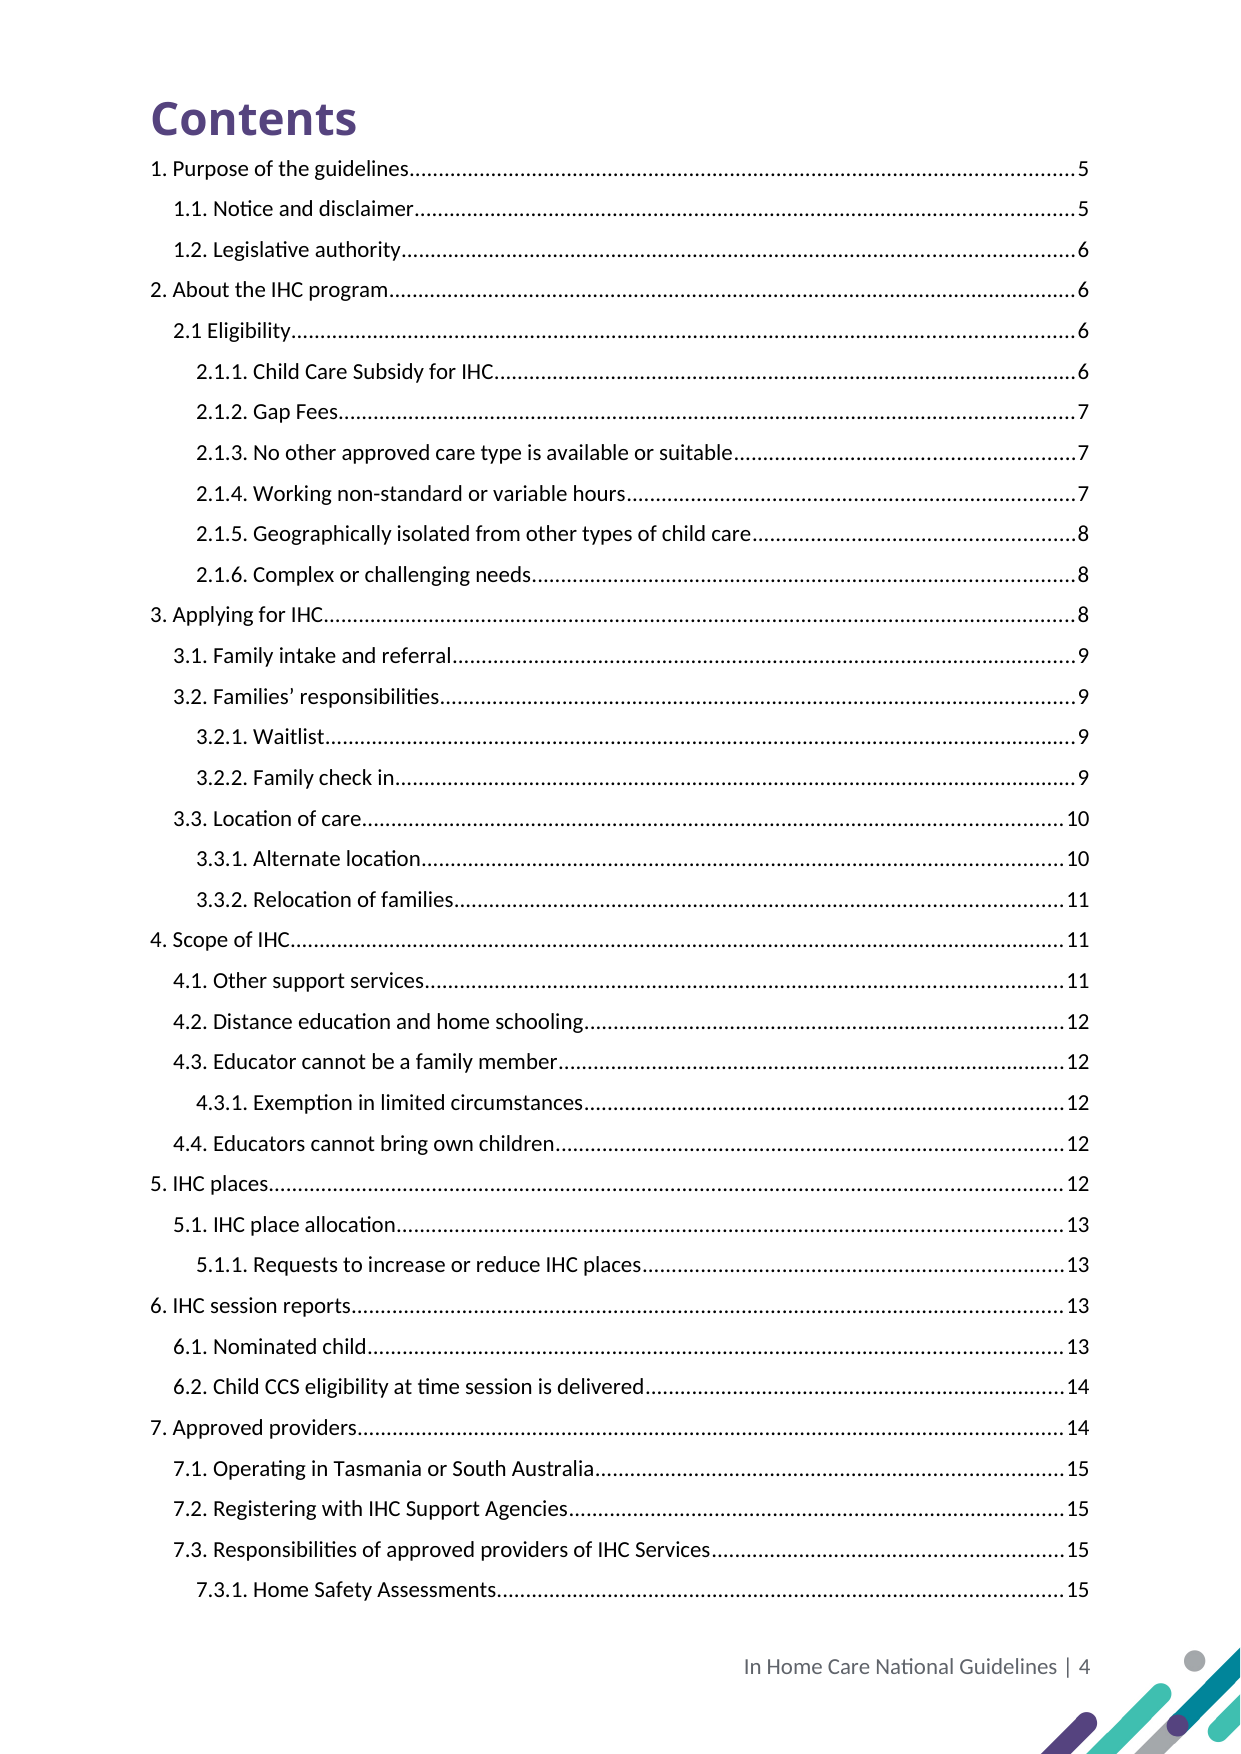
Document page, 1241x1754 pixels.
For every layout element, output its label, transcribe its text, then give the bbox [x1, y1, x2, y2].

text 3.1. Family intake and referral 9 [173, 641, 1090, 669]
text 3.3.1. Alternate location 10 [196, 844, 1090, 872]
text 2. About the IHC program 6 [150, 276, 1090, 303]
text 2.1.4. Working non-standard or variable hours 7 [196, 479, 1090, 507]
text 4.4. Educators cannot bring own children 12 [173, 1129, 1090, 1157]
text 3.3.2. Relocation of families 11 [196, 885, 1090, 913]
text 1. Purpose of the guidelines 5 [150, 154, 1090, 182]
text 2.1.6. Complex or challenging needs 8 [196, 560, 1090, 588]
text 1.1. Notice and disclaimer 5 [173, 194, 1090, 222]
text 3.2. Families’ responsibilities 9 [173, 682, 1090, 710]
picture [1040, 1647, 1241, 1754]
text 4.1. Other support services 11 [173, 966, 1090, 994]
text 2.1.5. Geographically isolated from other types of child care 8 [196, 519, 1090, 547]
text 3.2.2. Family check in 9 [196, 763, 1090, 791]
text 7.1. Operating in Tasmania or South Australia 15 [173, 1454, 1090, 1482]
text 4.2. Distance education and home schooling 12 [173, 1007, 1090, 1035]
text 2.1.2. Gap Fees 7 [196, 397, 1090, 425]
text 3.2.1. Waitlist 9 [196, 722, 1090, 750]
text 5.1. IHC place allocation 13 [173, 1210, 1090, 1238]
text 4.3.1. Exemption in limited circumstances 12 [196, 1088, 1090, 1116]
text 5. IHC places 12 [150, 1169, 1090, 1197]
text 4. Scope of IHC 11 [150, 926, 1090, 953]
text 6.1. Nominated child 13 [173, 1332, 1090, 1360]
text 3. Applying for IHC 8 [150, 601, 1090, 628]
text 2.1.3. No other approved care type is available or suitable 7 [196, 438, 1090, 466]
text 7.2. Registering with IHC Support Agencies 15 [173, 1494, 1090, 1522]
text 7. Approved providers 14 [150, 1413, 1090, 1441]
text 7.3. Responsibilities of approved providers of IHC Services 15 [173, 1535, 1090, 1563]
text 2.1 Eligibility 6 [173, 316, 1090, 344]
text 4.3. Educator cannot be a family member 12 [173, 1047, 1090, 1075]
text 6. IHC session reports 13 [150, 1291, 1090, 1319]
text 3.3. Location of care 10 [173, 804, 1090, 832]
text 5.1.1. Requests to increase or reduce IHC places 13 [196, 1251, 1090, 1278]
text 2.1.1. Child Care Subsidy for IHC 6 [196, 357, 1090, 385]
text 6.2. Child CCS eligibility at time session is delivered 14 [173, 1372, 1090, 1400]
text 7.3.1. Home Safety Assessments 15 [196, 1576, 1090, 1603]
subtitle Contents [150, 86, 1090, 149]
text 1.2. Legislative authority 6 [173, 235, 1090, 263]
